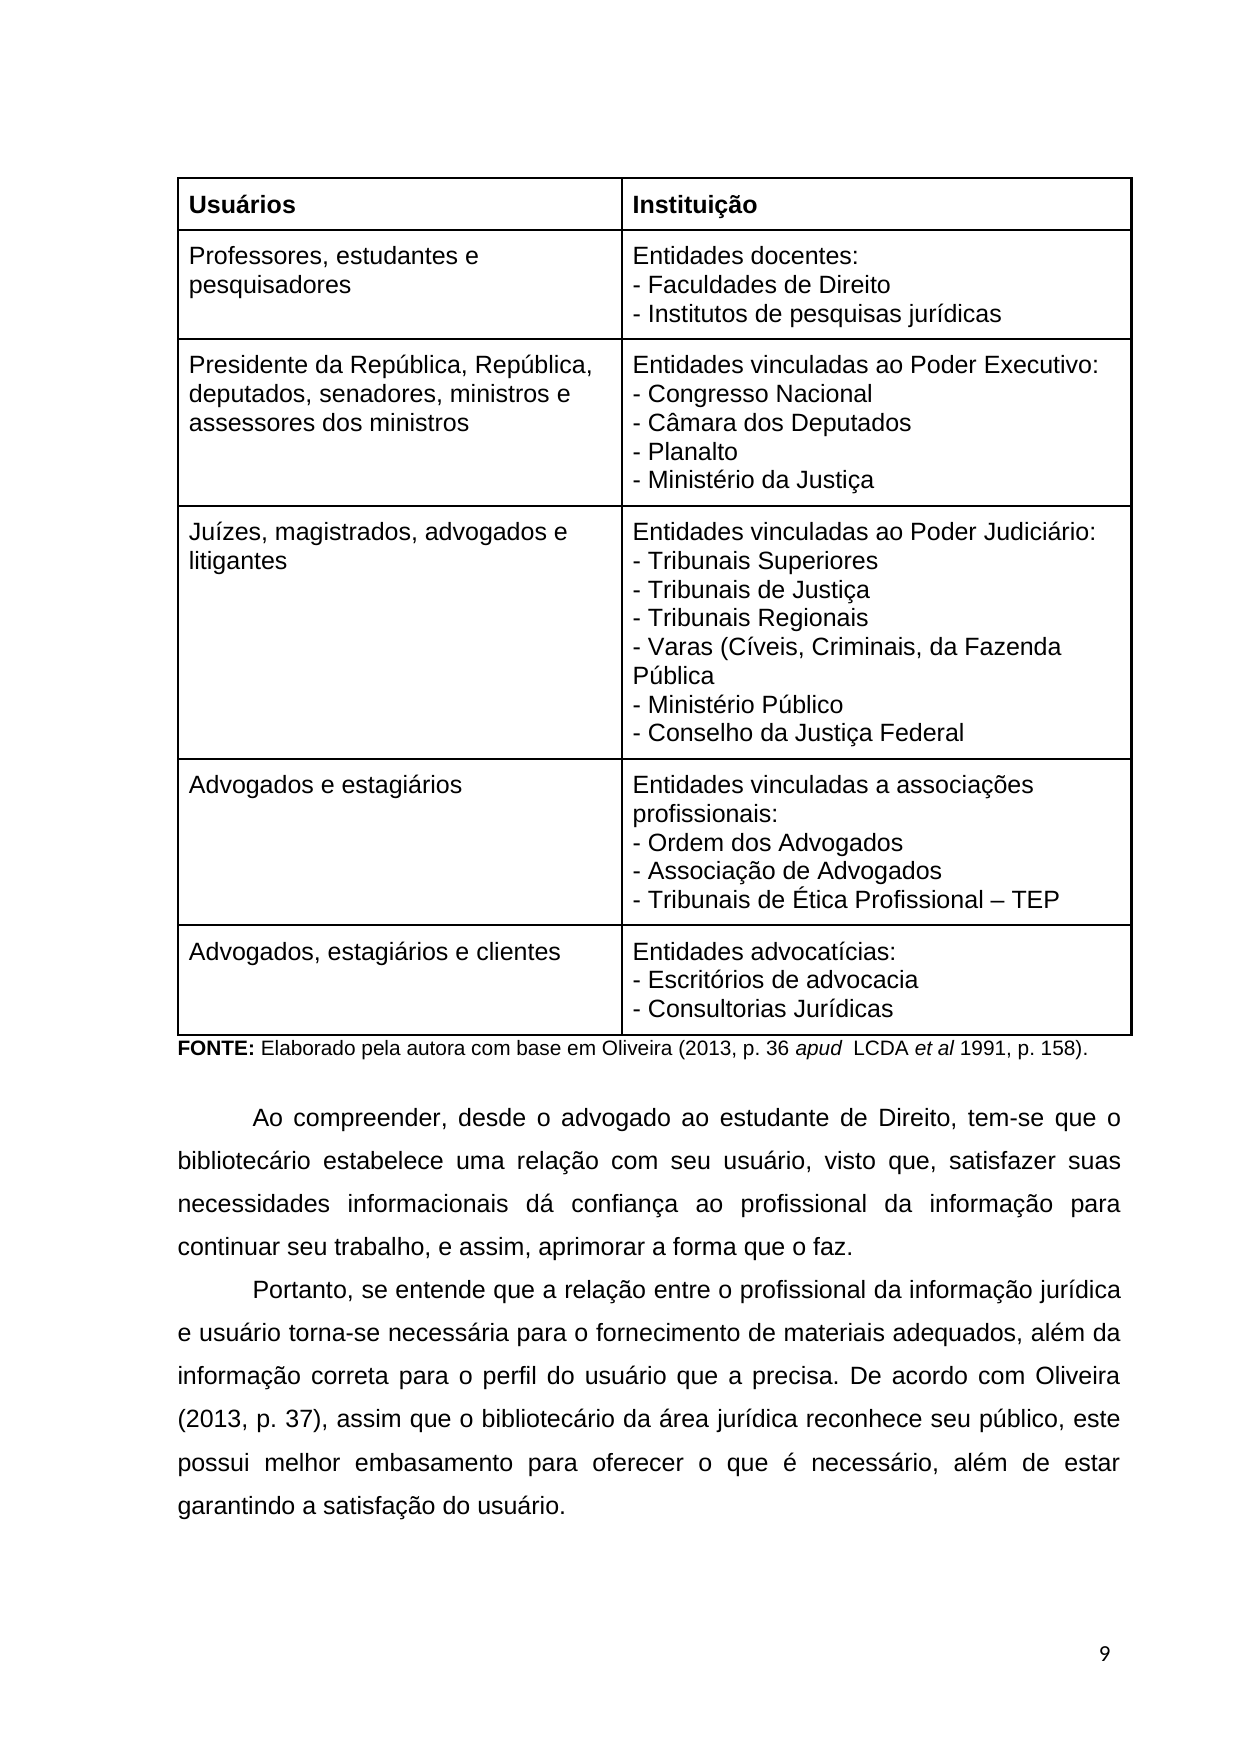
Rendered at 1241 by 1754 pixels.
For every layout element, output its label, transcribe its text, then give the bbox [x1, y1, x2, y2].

table_cell Entidades vinculadas a associações profissionais: - Ordem dos Advogados - Associação de Advogados - Tribunais de Ética Profissional – TEP [623, 760, 1130, 924]
table_cell Juízes, magistrados, advogados e litigantes [179, 507, 621, 758]
table_cell Advogados e estagiários [179, 760, 621, 924]
table_cell Advogados, estagiários e clientes [179, 926, 621, 1033]
table_cell Entidades docentes: - Faculdades de Direito - Institutos de pesquisas jurídicas [623, 231, 1130, 338]
table_cell Entidades vinculadas ao Poder Judiciário: - Tribunais Superiores - Tribunais de Justiça - Tribunais Regionais - Varas (Cíveis, Criminais, da Fazenda Pública - Ministério Público - Conselho da Justiça Federal [623, 507, 1130, 758]
table_cell Entidades advocatícias: - Escritórios de advocacia - Consultorias Jurídicas [623, 926, 1130, 1033]
table_cell Professores, estudantes e pesquisadores [179, 231, 621, 338]
table_header Usuários [179, 179, 621, 229]
table_cell Presidente da República, República, deputados, senadores, ministros e assessores dos ministros [179, 340, 621, 505]
table_cell Entidades vinculadas ao Poder Executivo: - Congresso Nacional - Câmara dos Deputados - Planalto - Ministério da Justiça [623, 340, 1130, 505]
table_header Instituição [623, 179, 1130, 229]
text FONTE: Elaborado pela autora com base em Oliveira (2013, p. 36 apud LCDA et al 1991, p. 158). [177, 1036, 1122, 1059]
text Ao compreender, desde o advogado ao estudante de Direito, tem-se que o bibliotecário estabelece uma relação com seu usuário, visto que, satisfazer suas necessidades informacionais dá confiança ao profissional da informação para continuar seu trabalho, e assim, aprimorar a forma que o faz. [177, 1103, 1122, 1261]
text Portanto, se entende que a relação entre o profissional da informação jurídica e usuário torna-se necessária para o fornecimento de materiais adequados, além da informação correta para o perfil do usuário que a precisa. De acordo com Oliveira (2013, p. 37), assim que o bibliotecário da área jurídica reconhece seu público, este possui melhor embasamento para oferecer o que é necessário, além de estar garantindo a satisfação do usuário. [177, 1275, 1122, 1519]
